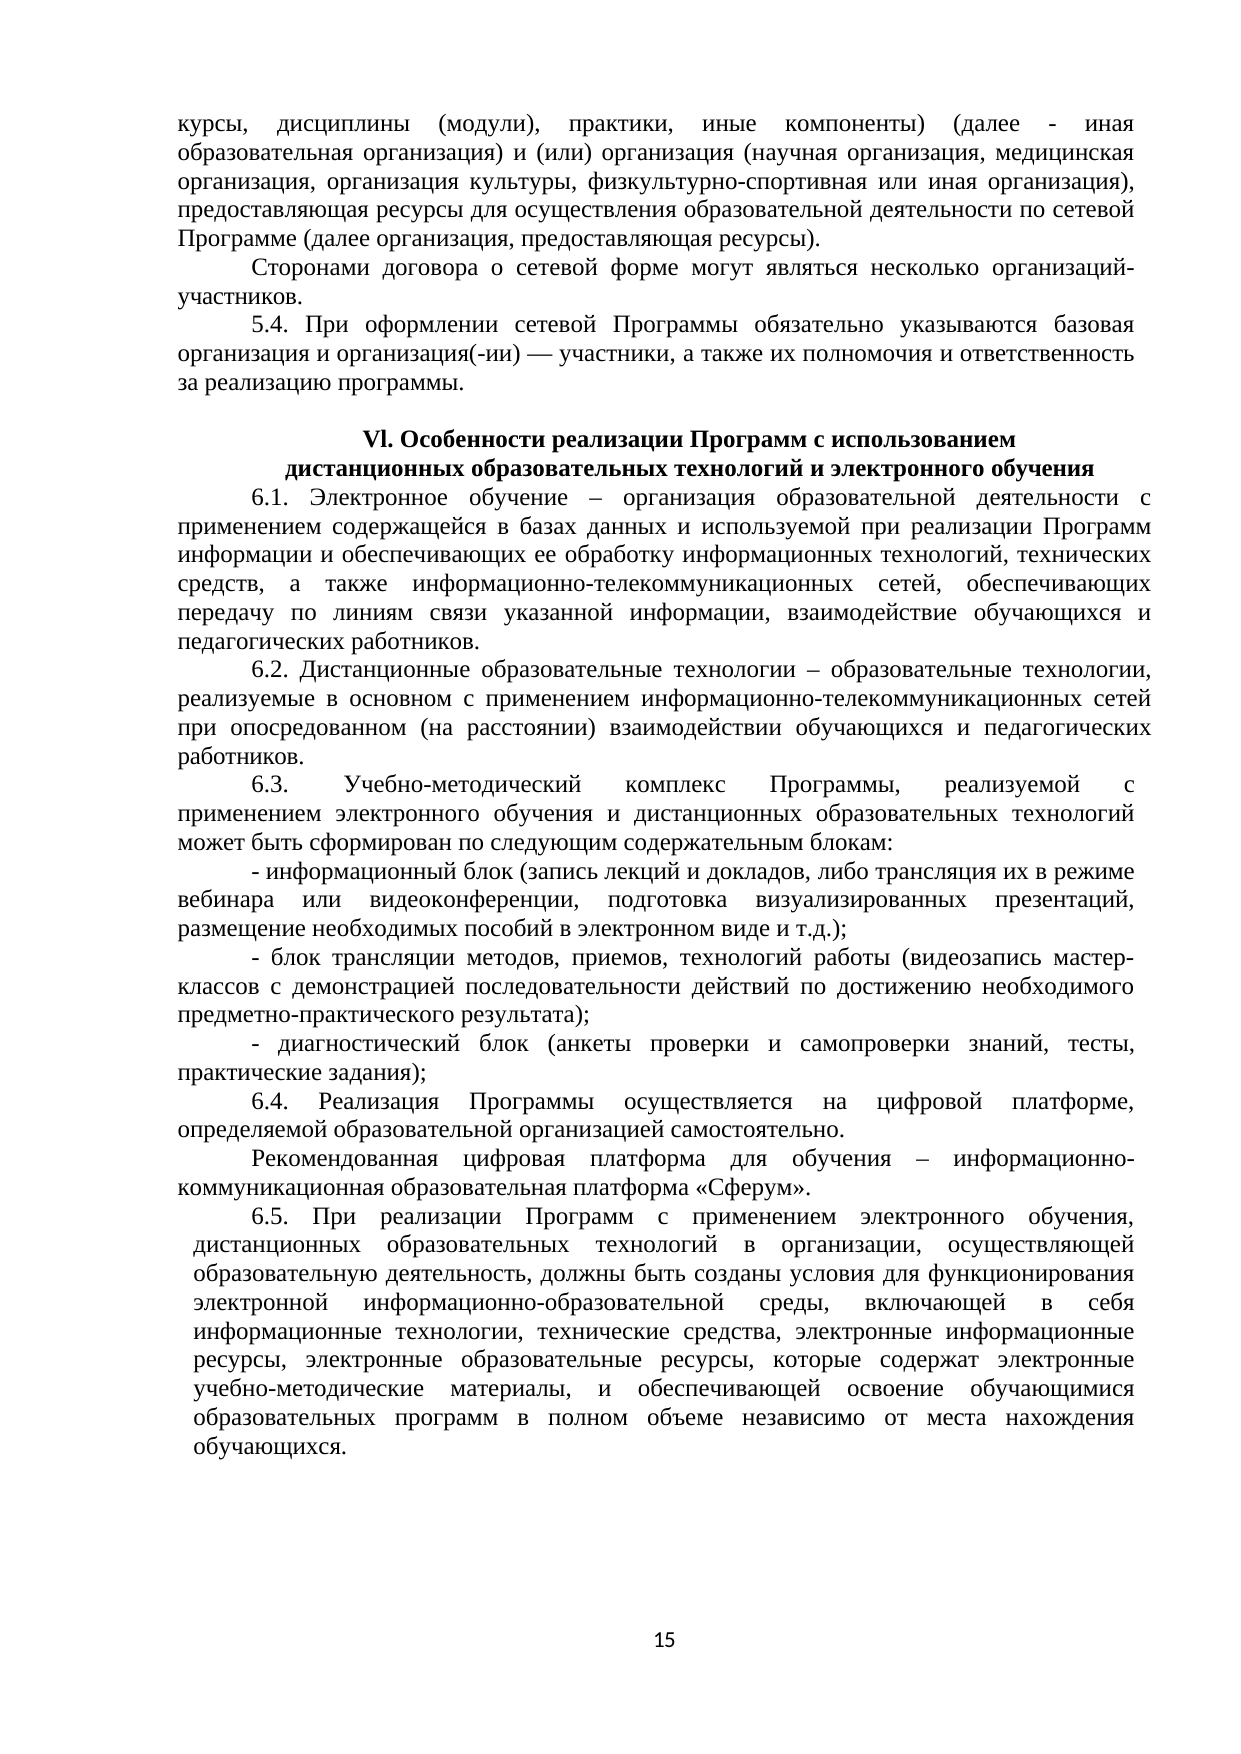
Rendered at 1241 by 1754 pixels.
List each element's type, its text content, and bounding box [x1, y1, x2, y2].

list Электронное обучение – организация образовательной деятельности с применением содержащейся в базах данных и используемой при реализации Программ информации и обеспечивающих ее обработку информационных технологий, технических средств, а также информационно-телекоммуникационных сетей, обеспечивающих передачу по линиям связи указанной информации, взаимодействие обучающихся и педагогических работников. [177, 482, 1152, 654]
list блок трансляции методов, приемов, технологий работы (видеозапись мастер- классов с демонстрацией последовательности действий по достижению необходимого предметно-практического результата); [177, 942, 1135, 1028]
list При оформлении сетевой Программы обязательно указываются базовая организация и организация(-ии) — участники, а также их полномочия и ответственность за реализацию программы. [177, 309, 1135, 396]
list Реализация Программы осуществляется на цифровой платформе, определяемой образовательной организацией самостоятельно. [177, 1086, 1135, 1143]
list Учебно-методический комплекс Программы, реализуемой с применением электронного обучения и дистанционных образовательных технологий может быть сформирован по следующим содержательным блокам: [177, 769, 1135, 856]
list диагностический блок (анкеты проверки и самопроверки знаний, тесты, практические задания); [177, 1028, 1136, 1086]
text Рекомендованная цифровая платформа для обучения – информационно- коммуникационная образовательная платформа «Сферум». [177, 1143, 1136, 1201]
text Сторонами договора о сетевой форме могут являться несколько организаций- участников. [177, 252, 1136, 309]
text Vl. Особенности реализации Программ с использованием дистанционных образовательных технологий и электронного обучения [279, 424, 1099, 482]
text 6.5. При реализации Программ с применением электронного обучения, дистанционных образовательных технологий в организации, осуществляющей образовательную деятельность, должны быть созданы условия для функционирования электронной информационно-образовательной среды, включающей в себя информационные технологии, технические средства, электронные информационные ресурсы, электронные образовательные ресурсы, которые содержат электронные учебно-методические материалы, и обеспечивающей освоение обучающимися образовательных программ в полном объеме независимо от места нахождения обучающихся. [193, 1201, 1135, 1459]
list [177, 108, 1135, 252]
list информационный блок (запись лекций и докладов, либо трансляция их в режиме вебинара или видеоконференции, подготовка визуализированных презентаций, размещение необходимых пособий в электронном виде и т.д.); [177, 856, 1135, 942]
list Дистанционные образовательные технологии – образовательные технологии, реализуемые в основном с применением информационно-телекоммуникационных сетей при опосредованном (на расстоянии) взаимодействии обучающихся и педагогических работников. [177, 654, 1152, 769]
